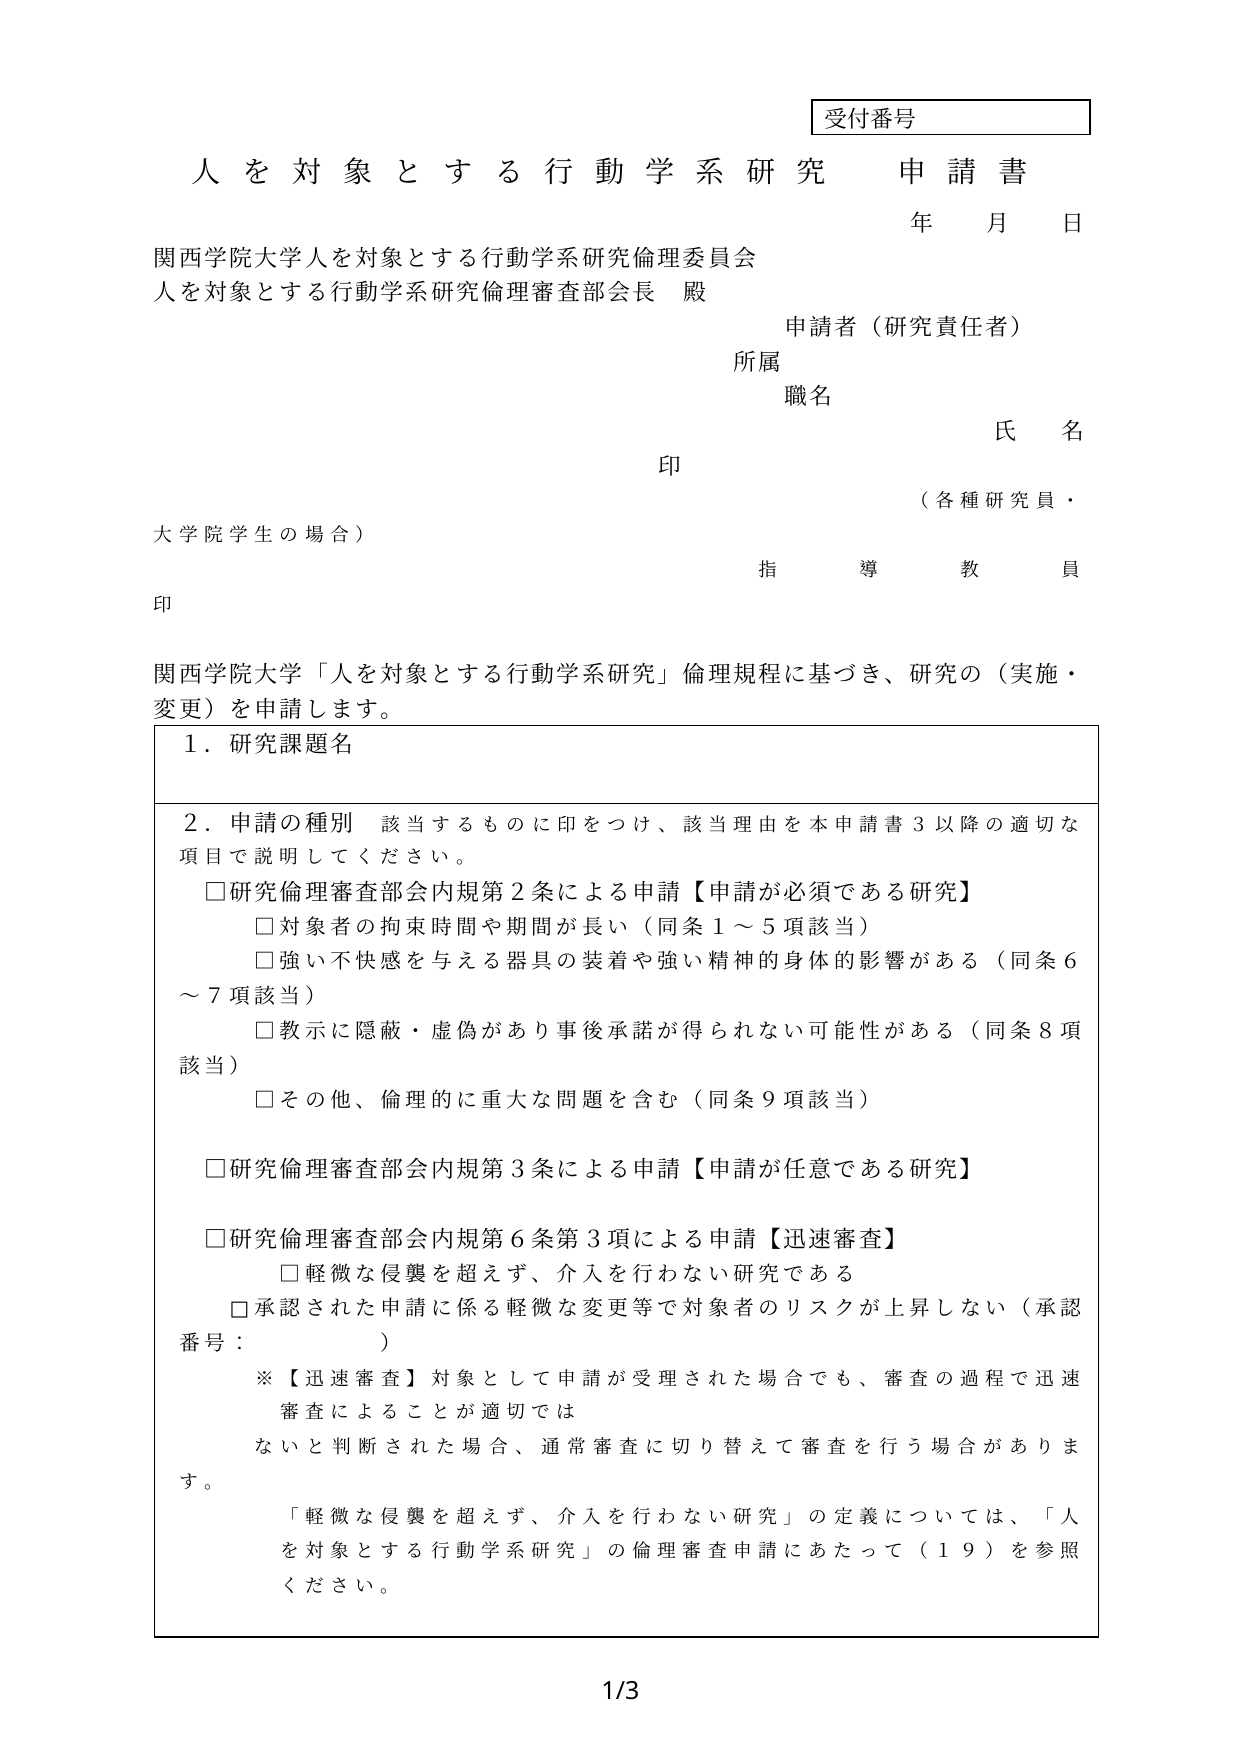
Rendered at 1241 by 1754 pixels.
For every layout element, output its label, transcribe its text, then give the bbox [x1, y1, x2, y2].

text 関西学院大学人を対象とする行動学系研究倫理委員会 [154, 239, 1086, 273]
text 関西学院大学「人を対象とする行動学系研究」倫理規程に基づき、研究の（実施・変更）を申請します。 [154, 655, 1086, 724]
text 所属 [656, 343, 1086, 378]
text 指導教員 印 [154, 551, 1086, 620]
text （各種研究員・大学院学生の場合） [154, 482, 1086, 551]
text 申請者（研究責任者） [154, 308, 1086, 343]
text 氏名 印 [656, 412, 1086, 482]
text 人を対象とする行動学系研究 申請書 [154, 135, 1086, 204]
text 人を対象とする行動学系研究倫理審査部会長 殿 [154, 273, 1086, 308]
text 年 月 日 [154, 204, 1086, 239]
text 職名 [656, 378, 1086, 412]
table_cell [155, 804, 1098, 1636]
table_header １.研究課題名 [155, 726, 1098, 803]
